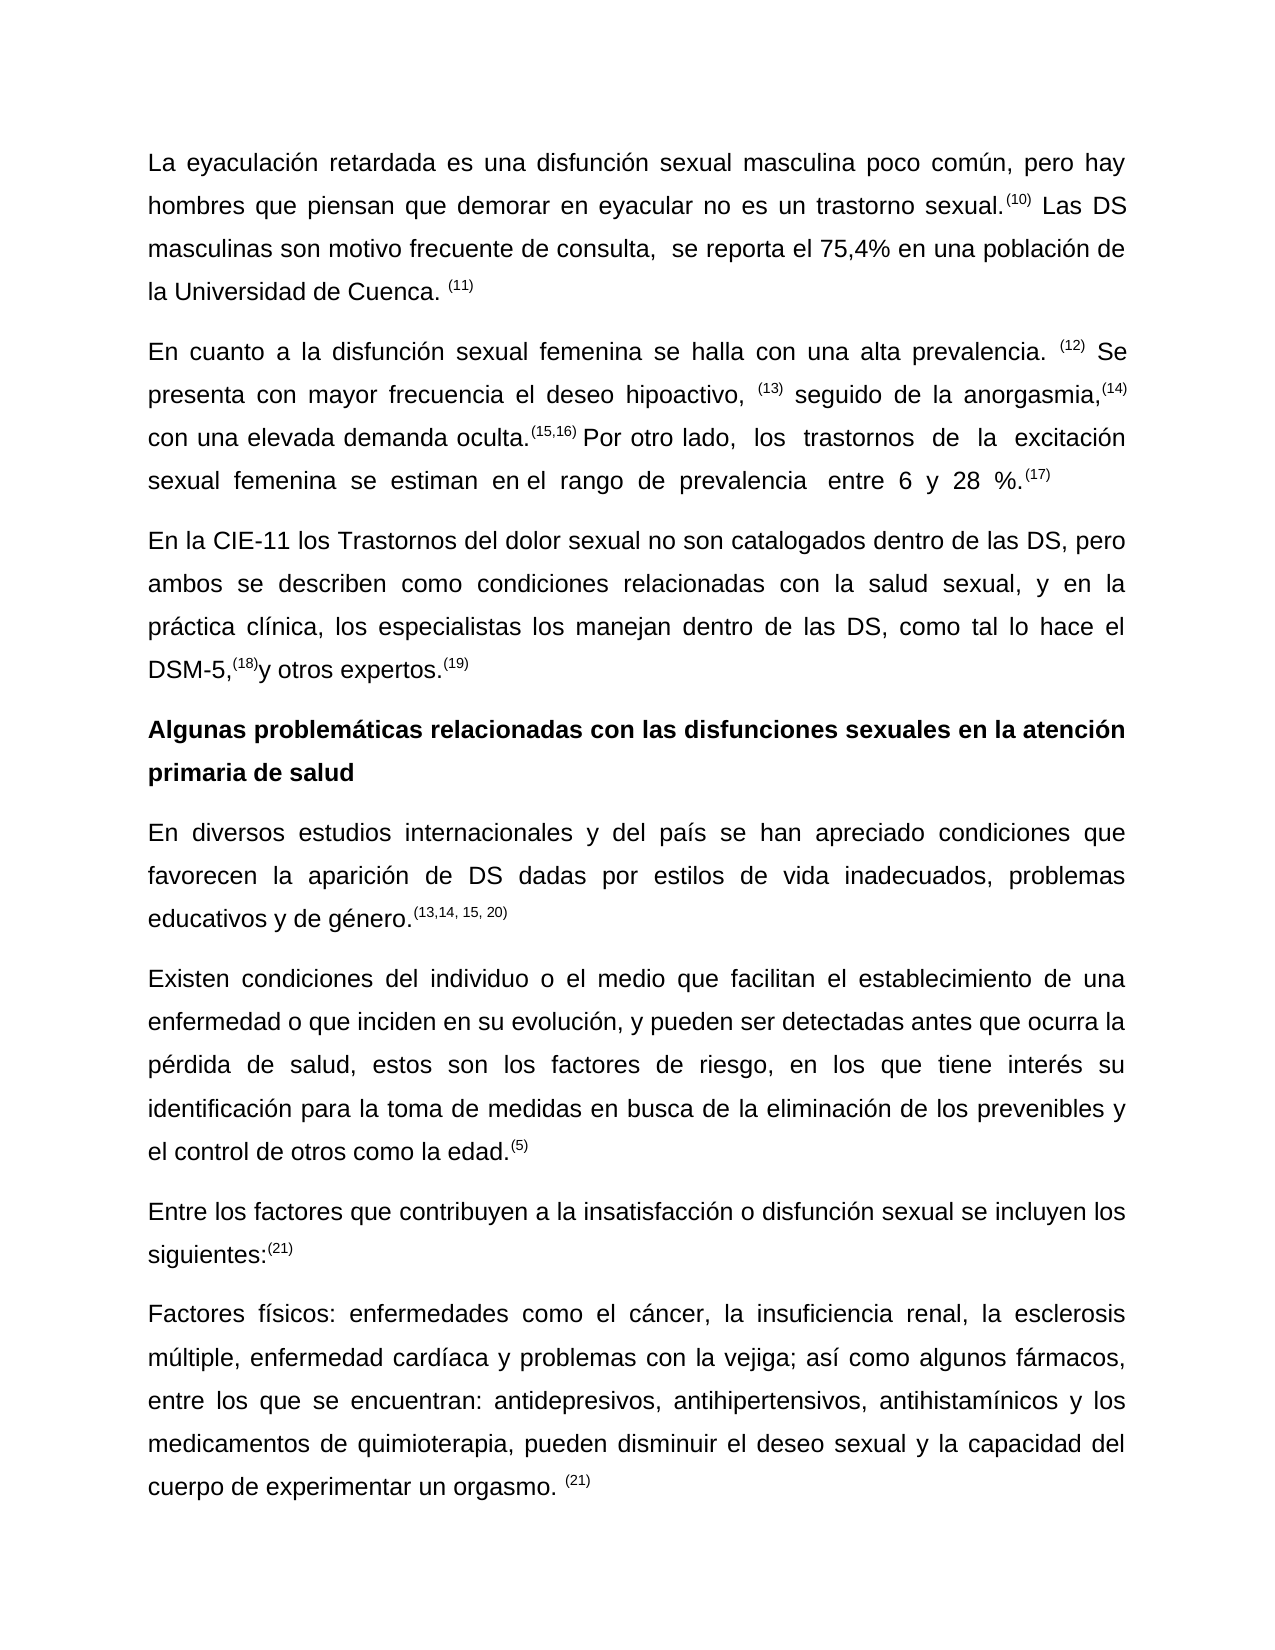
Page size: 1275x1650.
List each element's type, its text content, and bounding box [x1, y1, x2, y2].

text En la CIE-11 los Trastornos del dolor sexual no son catalogados dentro de las DS, pero ambos se describen como condiciones relacionadas con la salud sexual, y en la práctica clínica, los especialistas los manejan dentro de las DS, como tal lo hace el DSM-5,(18)y otros expertos.(19) [148, 526, 1127, 684]
text Algunas problemáticas relacionadas con las disfunciones sexuales en la atención primaria de salud [148, 715, 1127, 787]
text En cuanto a la disfunción sexual femenina se halla con una alta prevalencia. (12) Se presenta con mayor frecuencia el deseo hipoactivo, (13) seguido de la anorgasmia,(14) con una elevada demanda oculta.(15,16) Por otro lado, los trastornos de la excitación sexual femenina se estiman en el rango de prevalencia entre 6 y 28 %.(17) [148, 337, 1127, 495]
text Entre los factores que contribuyen a la insatisfacción o disfunción sexual se incluyen los siguientes:(21) [148, 1196, 1127, 1268]
text Existen condiciones del individuo o el medio que facilitan el establecimiento de una enfermedad o que inciden en su evolución, y pueden ser detectadas antes que ocurra la pérdida de salud, estos son los factores de riesgo, en los que tiene interés su identificación para la toma de medidas en busca de la eliminación de los prevenibles y el control de otros como la edad.(5) [148, 964, 1127, 1165]
text En diversos estudios internacionales y del país se han apreciado condiciones que favorecen la aparición de DS dadas por estilos de vida inadecuados, problemas educativos y de género.(13,14, 15, 20) [148, 818, 1127, 933]
text Factores físicos: enfermedades como el cáncer, la insuficiencia renal, la esclerosis múltiple, enfermedad cardíaca y problemas con la vejiga; así como algunos fármacos, entre los que se encuentran: antidepresivos, antihipertensivos, antihistamínicos y los medicamentos de quimioterapia, pueden disminuir el deseo sexual y la capacidad del cuerpo de experimentar un orgasmo. (21) [148, 1299, 1127, 1501]
text La eyaculación retardada es una disfunción sexual masculina poco común, pero hay hombres que piensan que demorar en eyacular no es un trastorno sexual.(10) Las DS masculinas son motivo frecuente de consulta, se reporta el 75,4% en una población de la Universidad de Cuenca. (11) [148, 148, 1127, 306]
